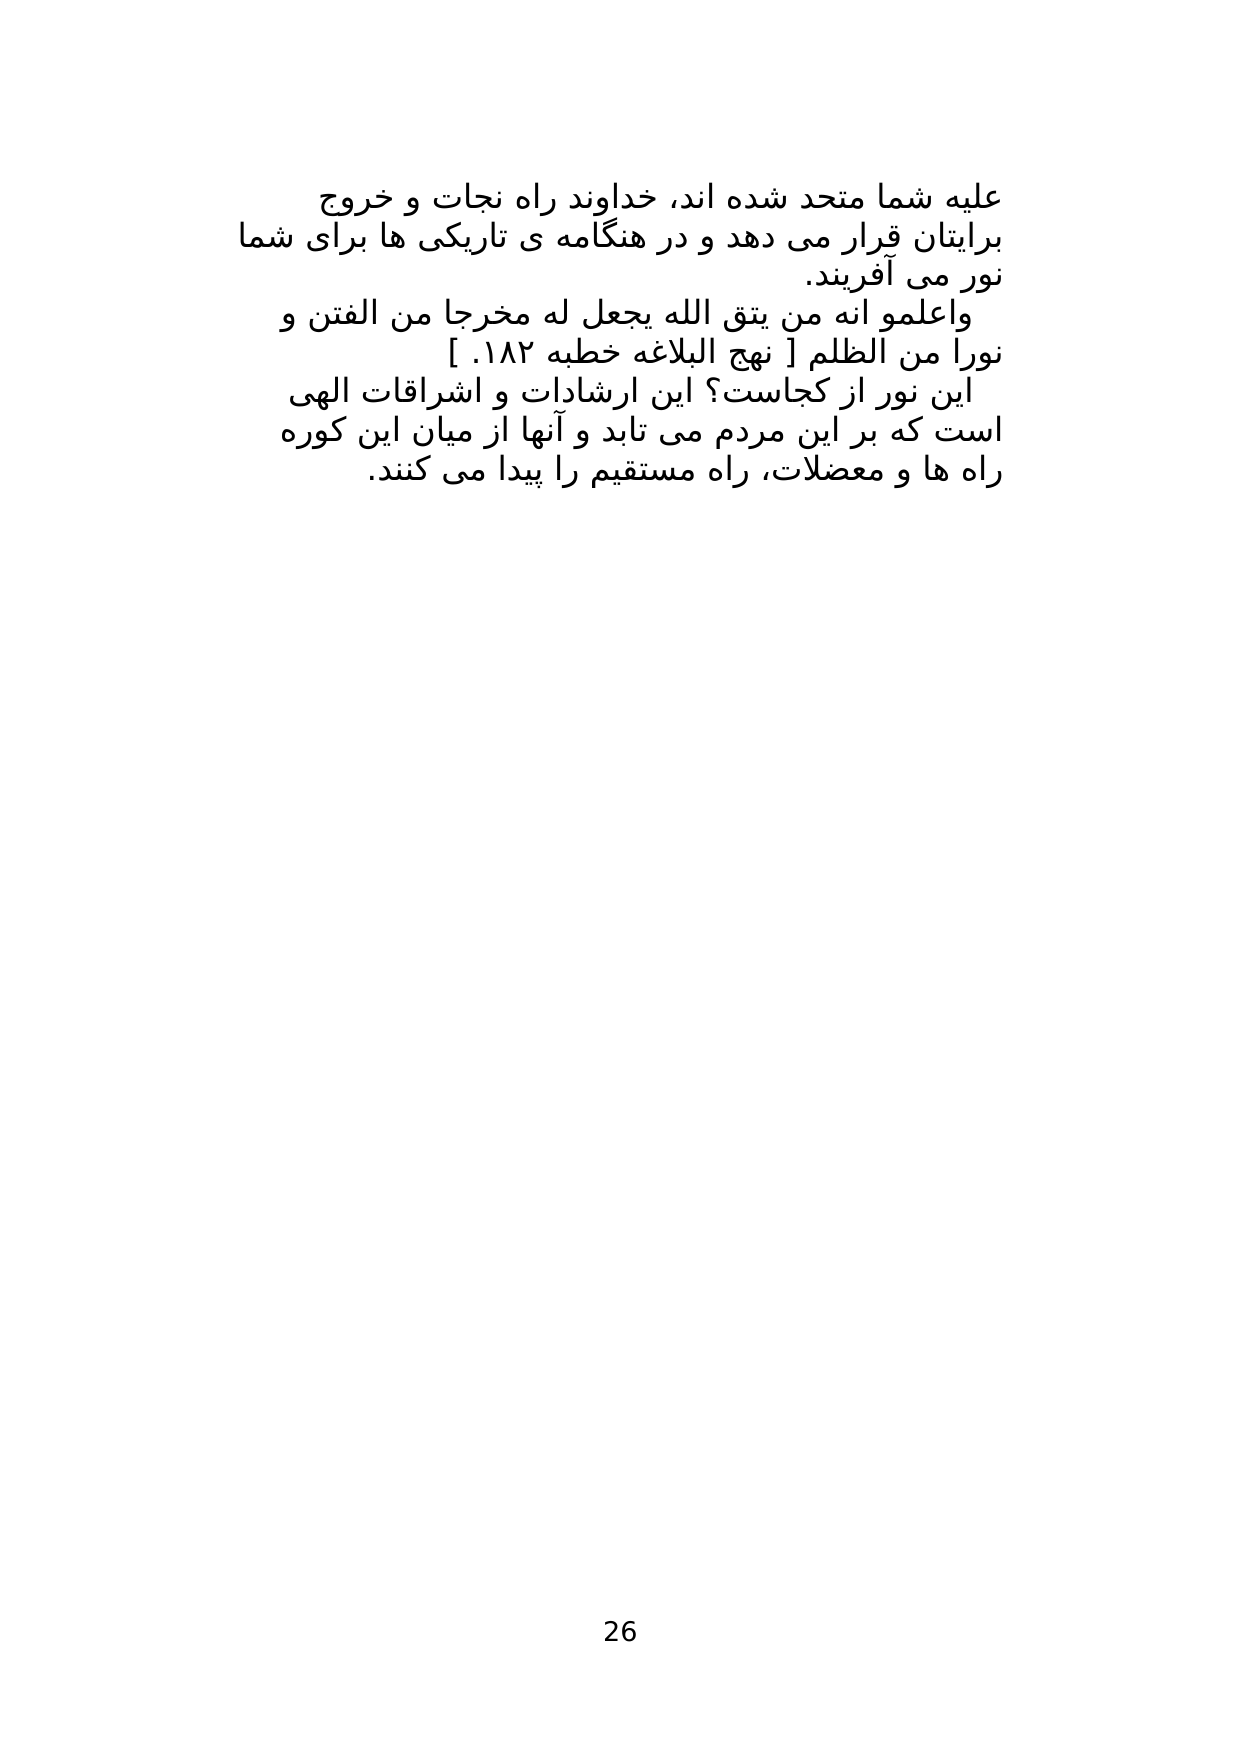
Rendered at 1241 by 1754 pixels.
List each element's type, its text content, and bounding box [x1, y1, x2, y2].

text واعلمو انه من يتق الله يجعل له مخرجا من الفتن و نورا من الظلم [ نهج البلاغه خطبه ١٨٢. ] [236, 294, 1004, 371]
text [236, 177, 1004, 294]
text اين نور از كجاست؟ اين ارشادات و اشراقات الهى است كه بر اين مردم مى تابد و آنها از ميان اين كوره راه ها و معضلات، راه مستقيم را پيدا مى كنند. [236, 371, 1004, 488]
